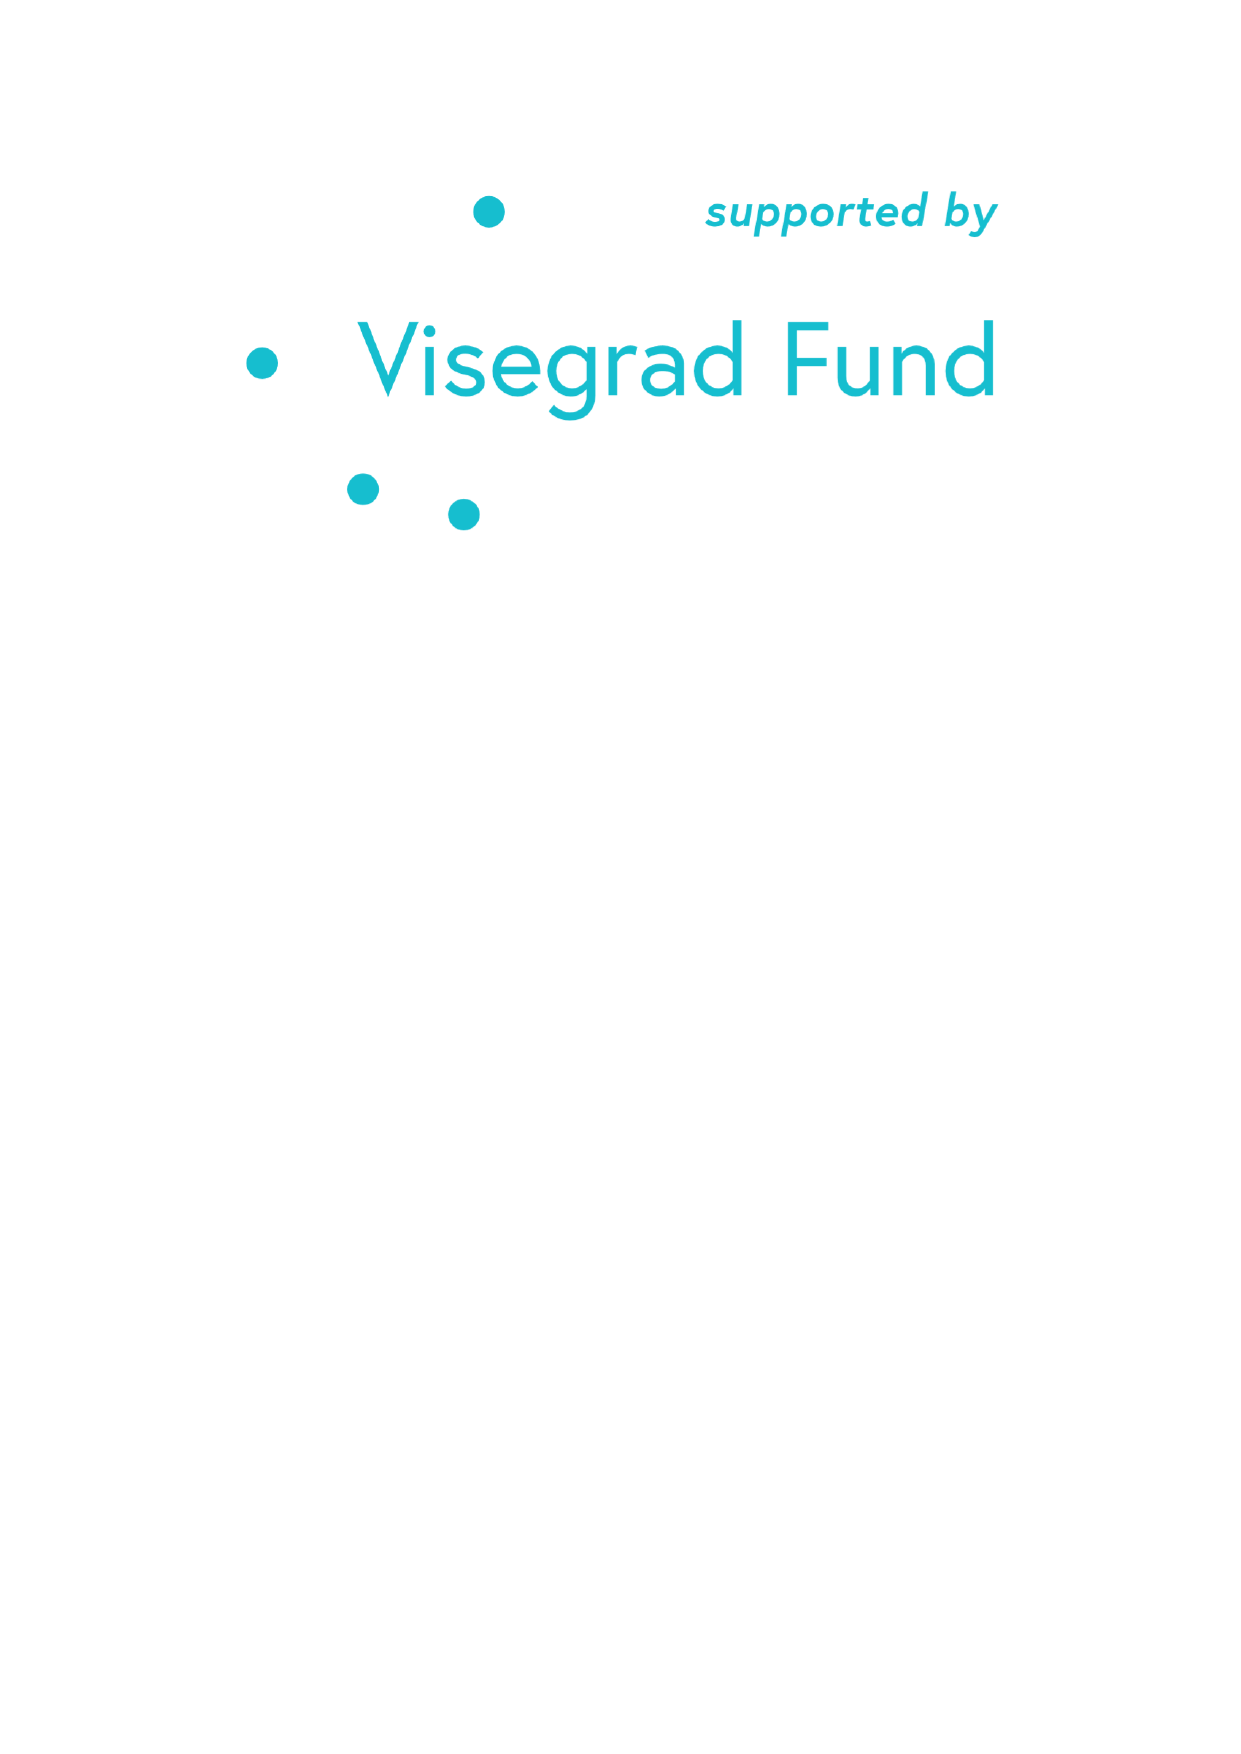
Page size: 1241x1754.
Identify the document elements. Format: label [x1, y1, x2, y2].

picture [147, 147, 1092, 578]
